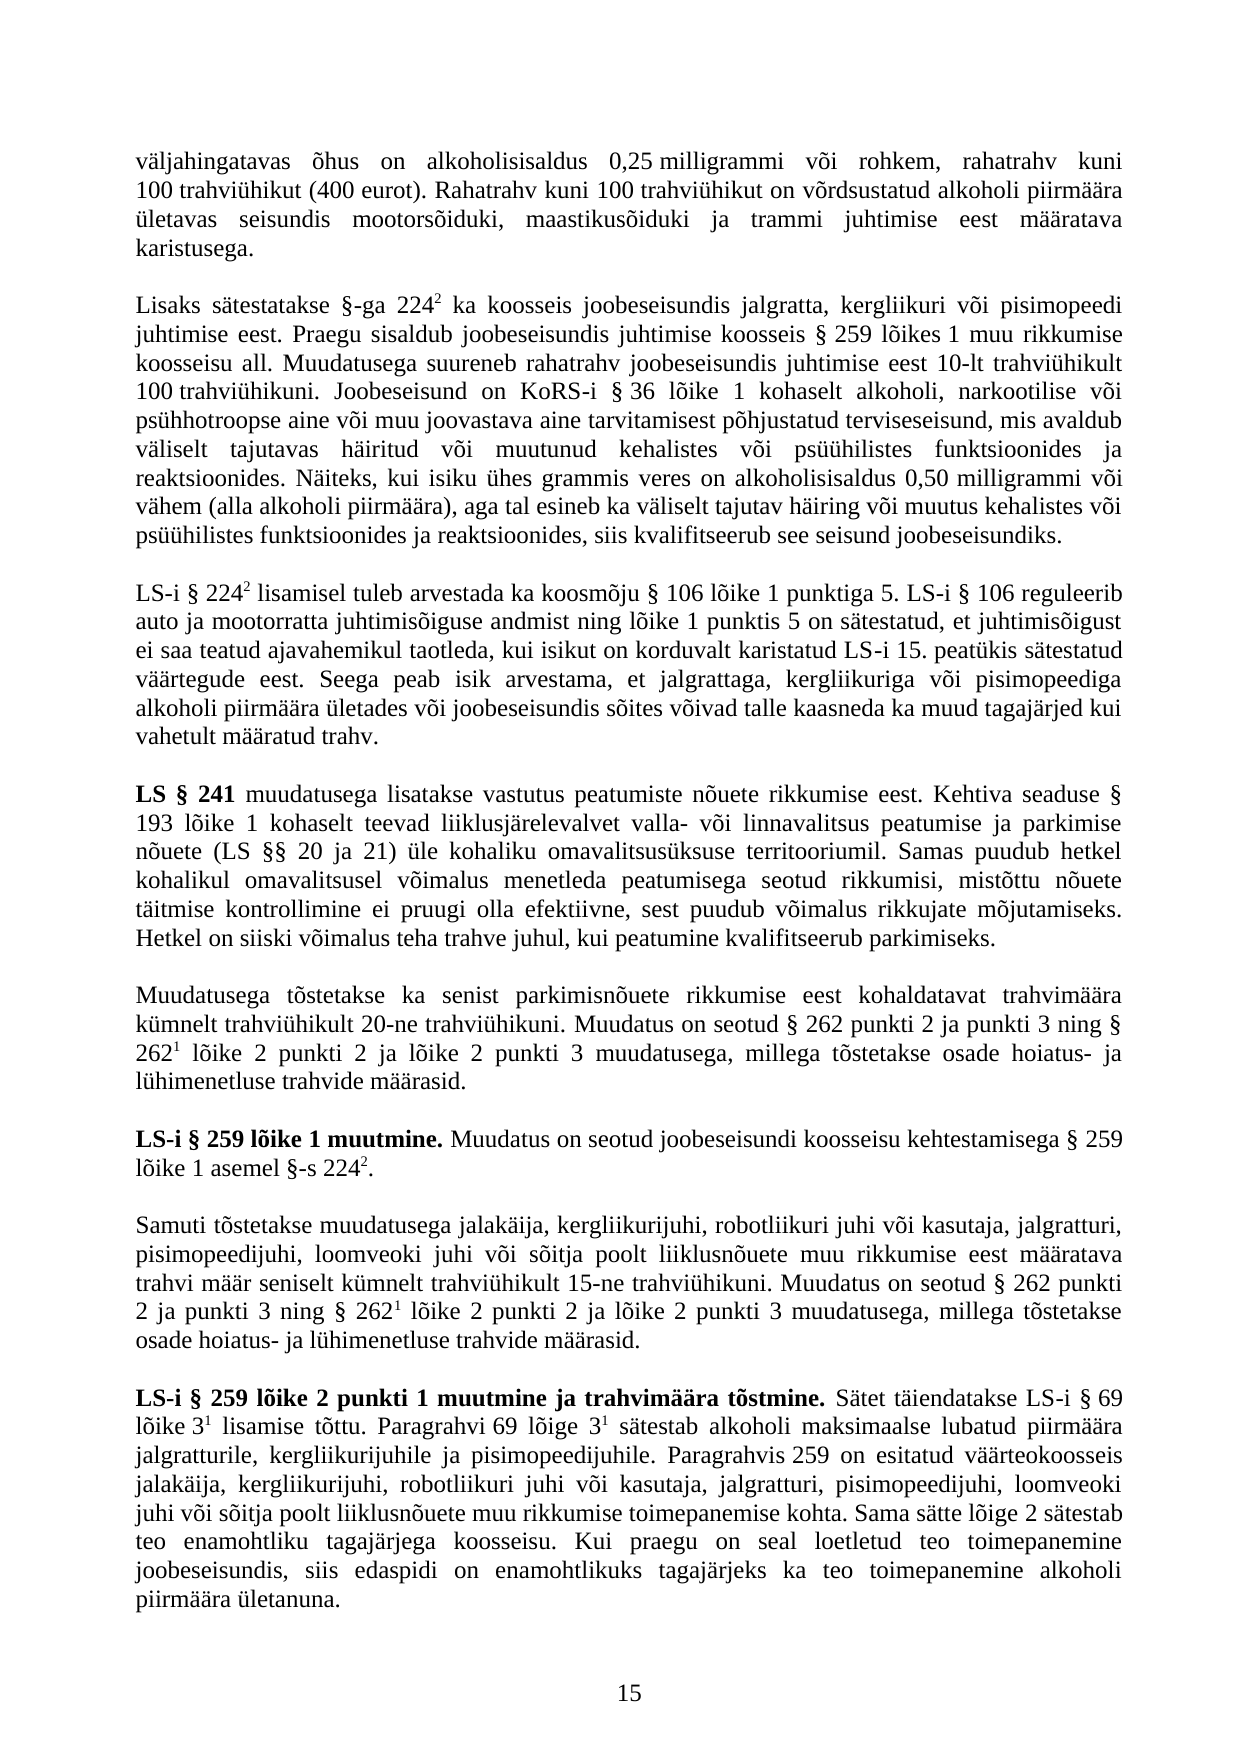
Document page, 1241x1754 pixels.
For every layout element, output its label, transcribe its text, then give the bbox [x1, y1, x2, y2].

text Lisaks sätestatakse §-ga 2242 ka koosseis joobeseisundis jalgratta, kergliikuri või pisimopeedi juhtimise eest. Praegu sisaldub joobeseisundis juhtimise koosseis § 259 lõikes 1 muu rikkumise koosseisu all. Muudatusega suureneb rahatrahv joobeseisundis juhtimise eest 10-lt trahviühikult 100 trahviühikuni. Joobeseisund on KoRS-i § 36 lõike 1 kohaselt alkoholi, narkootilise või psühhotroopse aine või muu joovastava aine tarvitamisest põhjustatud terviseseisund, mis avaldub väliselt tajutavas häiritud või muutunud kehalistes või psüühilistes funktsioonides ja reaktsioonides. Näiteks, kui isiku ühes grammis veres on alkoholisisaldus 0,50 milligrammi või vähem (alla alkoholi piirmäära), aga tal esineb ka väliselt tajutav häiring või muutus kehalistes või psüühilistes funktsioonides ja reaktsioonides, siis kvalifitseerub see seisund joobeseisundiks. [135, 290, 1123, 549]
text LS-i § 259 lõike 2 punkti 1 muutmine ja trahvimäära tõstmine. Sätet täiendatakse LS-i § 69 lõike 31 lisamise tõttu. Paragrahvi 69 lõige 31 sätestab alkoholi maksimaalse lubatud piirmäära jalgratturile, kergliikurijuhile ja pisimopeedijuhile. Paragrahvis 259 on esitatud väärteokoosseis jalakäija, kergliikurijuhi, robotliikuri juhi või kasutaja, jalgratturi, pisimopeedijuhi, loomveoki juhi või sõitja poolt liiklusnõuete muu rikkumise toimepanemise kohta. Sama sätte lõige 2 sätestab teo enamohtliku tagajärjega koosseisu. Kui praegu on seal loetletud teo toimepanemine joobeseisundis, siis edaspidi on enamohtlikuks tagajärjeks ka teo toimepanemine alkoholi piirmäära ületanuna. [135, 1383, 1123, 1613]
text Samuti tõstetakse muudatusega jalakäija, kergliikurijuhi, robotliikuri juhi või kasutaja, jalgratturi, pisimopeedijuhi, loomveoki juhi või sõitja poolt liiklusnõuete muu rikkumise eest määratava trahvi määr seniselt kümnelt trahviühikult 15-ne trahviühikuni. Muudatus on seotud § 262 punkti 2 ja punkti 3 ning § 2621 lõike 2 punkti 2 ja lõike 2 punkti 3 muudatusega, millega tõstetakse osade hoiatus- ja lühimenetluse trahvide määrasid. [135, 1210, 1123, 1354]
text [135, 146, 1123, 261]
text Muudatusega tõstetakse ka senist parkimisnõuete rikkumise eest kohaldatavat trahvimäära kümnelt trahviühikult 20-ne trahviühikuni. Muudatus on seotud § 262 punkti 2 ja punkti 3 ning § 2621 lõike 2 punkti 2 ja lõike 2 punkti 3 muudatusega, millega tõstetakse osade hoiatus- ja lühimenetluse trahvide määrasid. [135, 980, 1123, 1095]
text LS § 241 muudatusega lisatakse vastutus peatumiste nõuete rikkumise eest. Kehtiva seaduse § 193 lõike 1 kohaselt teevad liiklusjärelevalvet valla- või linnavalitsus peatumise ja parkimise nõuete (LS §§ 20 ja 21) üle kohaliku omavalitsusüksuse territooriumil. Samas puudub hetkel kohalikul omavalitsusel võimalus menetleda peatumisega seotud rikkumisi, mistõttu nõuete täitmise kontrollimine ei pruugi olla efektiivne, sest puudub võimalus rikkujate mõjutamiseks. Hetkel on siiski võimalus teha trahve juhul, kui peatumine kvalifitseerub parkimiseks. [135, 779, 1123, 951]
text LS-i § 2242 lisamisel tuleb arvestada ka koosmõju § 106 lõike 1 punktiga 5. LS-i § 106 reguleerib auto ja mootorratta juhtimisõiguse andmist ning lõike 1 punktis 5 on sätestatud, et juhtimisõigust ei saa teatud ajavahemikul taotleda, kui isikut on korduvalt karistatud LS-i 15. peatükis sätestatud väärtegude eest. Seega peab isik arvestama, et jalgrattaga, kergliikuriga või pisimopeediga alkoholi piirmäära ületades või joobeseisundis sõites võivad talle kaasneda ka muud tagajärjed kui vahetult määratud trahv. [135, 578, 1123, 750]
text LS-i § 259 lõike 1 muutmine. Muudatus on seotud joobeseisundi koosseisu kehtestamisega § 259 lõike 1 asemel §-s 2242. [135, 1124, 1123, 1181]
